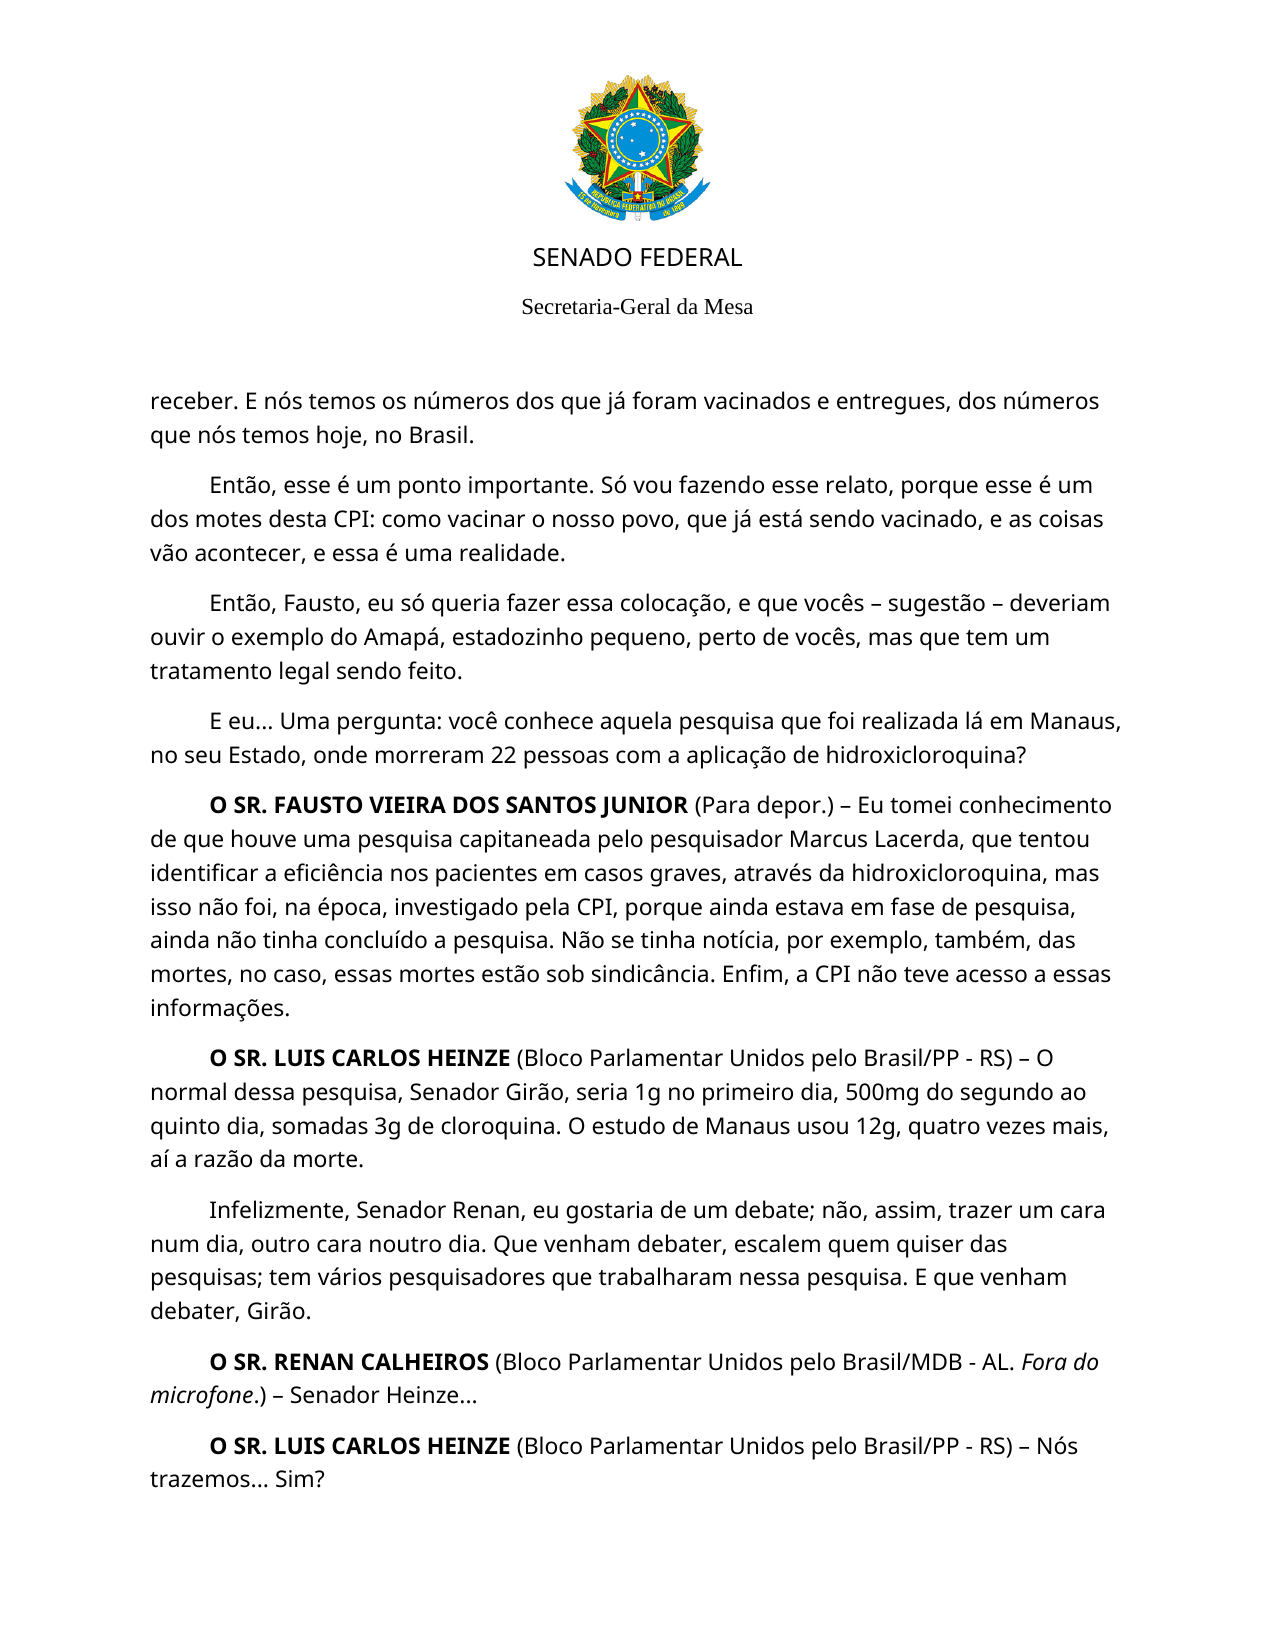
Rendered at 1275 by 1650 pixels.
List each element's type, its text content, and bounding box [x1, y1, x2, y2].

text E eu... Uma pergunta: você conhece aquela pesquisa que foi realizada lá em Manaus, no seu Estado, onde morreram 22 pessoas com a aplicação de hidroxicloroquina? [150, 705, 1125, 770]
text Então, esse é um ponto importante. Só vou fazendo esse relato, porque esse é um dos motes desta CPI: como vacinar o nosso povo, que já está sendo vacinado, e as coisas vão acontecer, e essa é uma realidade. [150, 469, 1125, 568]
text O SR. FAUSTO VIEIRA DOS SANTOS JUNIOR (Para depor.) – Eu tomei conhecimento de que houve uma pesquisa capitaneada pelo pesquisador Marcus Lacerda, que tentou identificar a eficiência nos pacientes em casos graves, através da hidroxicloroquina, mas isso não foi, na época, investigado pela CPI, porque ainda estava em fase de pesquisa, ainda não tinha concluído a pesquisa. Não se tinha notícia, por exemplo, também, das mortes, no caso, essas mortes estão sob sindicância. Enfim, a CPI não teve acesso a essas informações. [150, 789, 1125, 1023]
text Então, Fausto, eu só queria fazer essa colocação, e que vocês – sugestão – deveriam ouvir o exemplo do Amapá, estadozinho pequeno, perto de vocês, mas que tem um tratamento legal sendo feito. [150, 587, 1125, 686]
text O SR. LUIS CARLOS HEINZE (Bloco Parlamentar Unidos pelo Brasil/PP - RS) – O normal dessa pesquisa, Senador Girão, seria 1g no primeiro dia, 500mg do segundo ao quinto dia, somadas 3g de cloroquina. O estudo de Manaus usou 12g, quatro vezes mais, aí a razão da morte. [150, 1042, 1125, 1174]
picture [564, 75, 711, 221]
text O SR. LUIS CARLOS HEINZE (Bloco Parlamentar Unidos pelo Brasil/PP - RS) – Nós trazemos... Sim? [150, 1429, 1125, 1494]
text O SR. RENAN CALHEIROS (Bloco Parlamentar Unidos pelo Brasil/MDB - AL. Fora do microfone.) – Senador Heinze... [150, 1345, 1125, 1410]
text Infelizmente, Senador Renan, eu gostaria de um debate; não, assim, trazer um cara num dia, outro cara noutro dia. Que venham debater, escalem quem quiser das pesquisas; tem vários pesquisadores que trabalharam nessa pesquisa. E que venham debater, Girão. [150, 1194, 1125, 1326]
